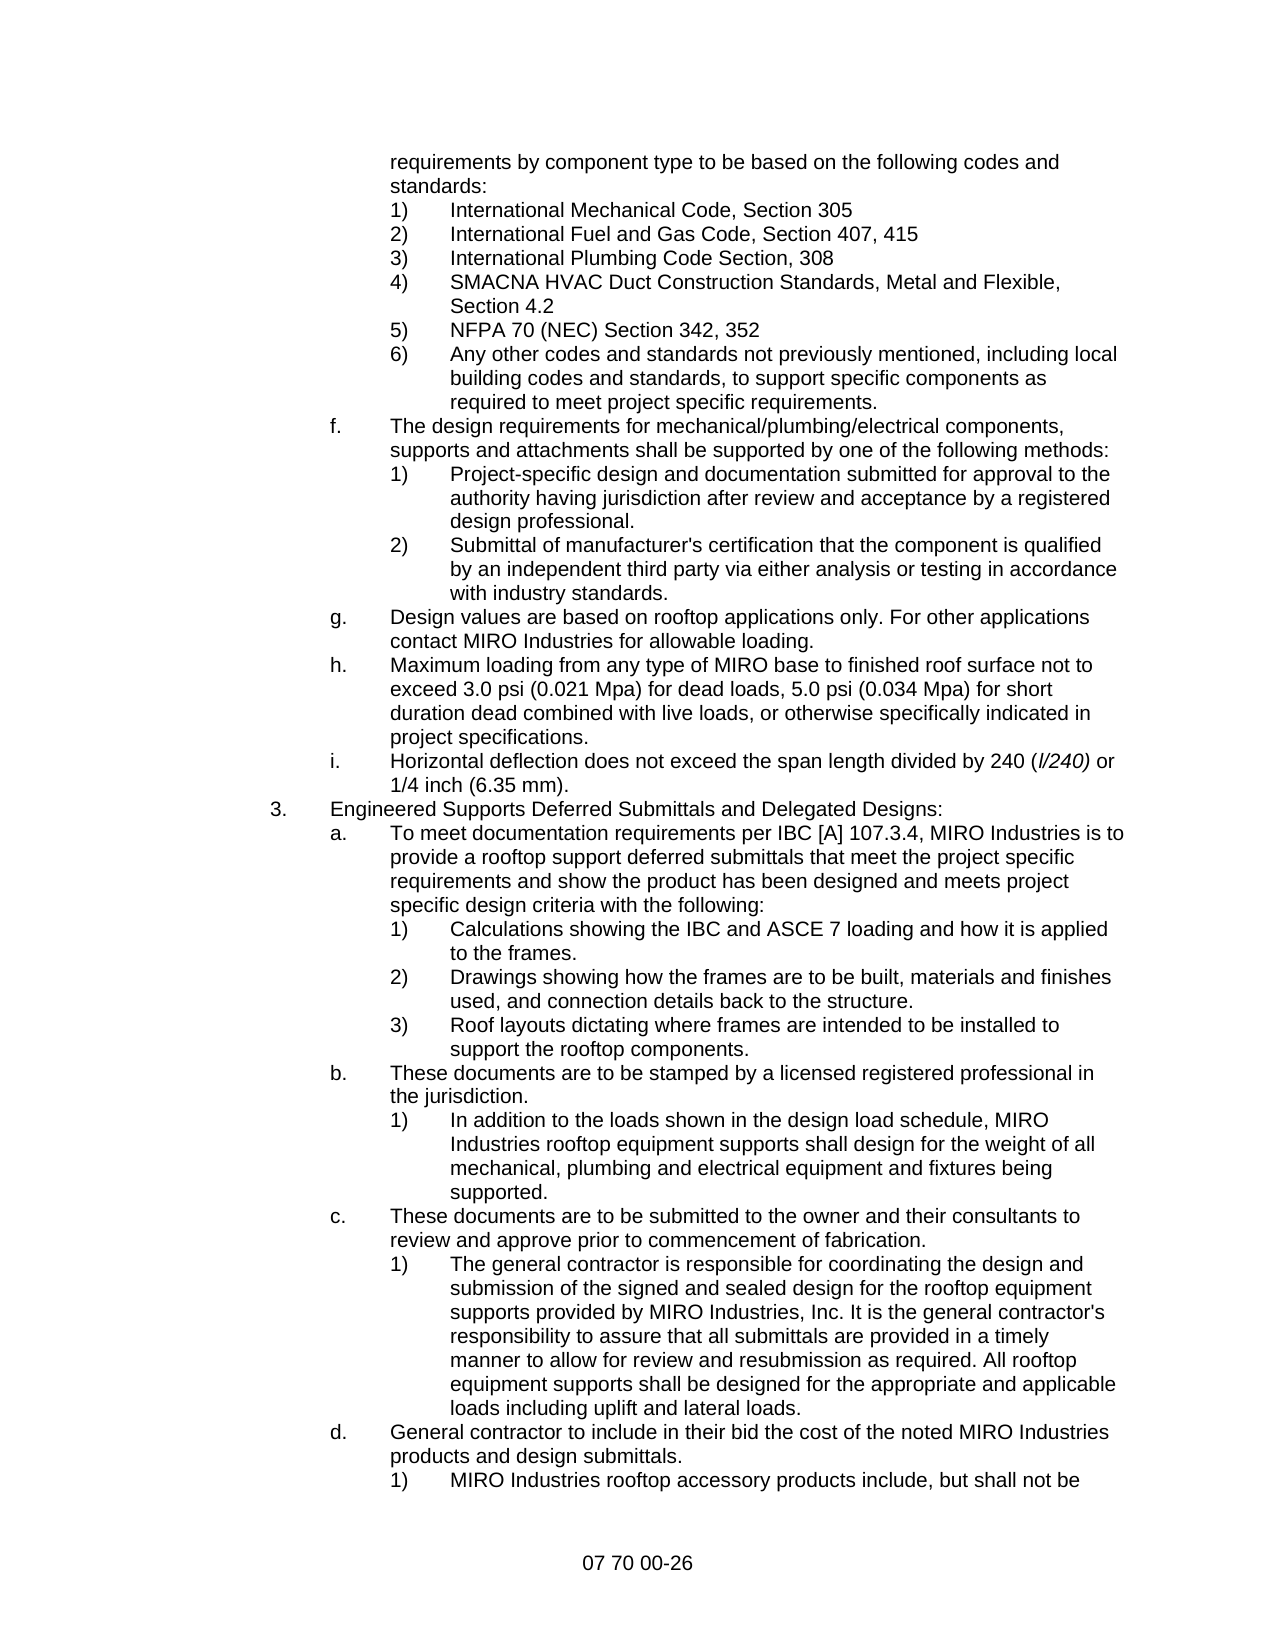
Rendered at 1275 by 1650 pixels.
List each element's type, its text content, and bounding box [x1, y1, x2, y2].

text Calculations showing the IBC and ASCE 7 loading and how it is applied to the frames. [390, 917, 1125, 964]
text Project-specific design and documentation submitted for approval to the authority having jurisdiction after review and acceptance by a registered design professional. [390, 461, 1125, 533]
text International Mechanical Code, Section 305 [390, 198, 1125, 222]
text NFPA 70 (NEC) Section 342, 352 [390, 318, 1125, 342]
text The general contractor is responsible for coordinating the design and submission of the signed and sealed design for the rooftop equipment supports provided by MIRO Industries, Inc. It is the general contractor's responsibility to assure that all submittals are provided in a timely manner to allow for review and resubmission as required. All rooftop equipment supports shall be designed for the appropriate and applicable loads including uplift and lateral loads. [390, 1252, 1125, 1420]
text These documents are to be stamped by a licensed registered professional in the jurisdiction. [330, 1060, 1125, 1108]
text Submittal of manufacturer's certification that the component is qualified by an independent third party via either analysis or testing in accordance with industry standards. [390, 533, 1125, 605]
text Horizontal deflection does not exceed the span length divided by 240 (l/240) or 1/4 inch (6.35 mm). [330, 749, 1125, 797]
text In addition to the loads shown in the design load schedule, MIRO Industries rooftop equipment supports shall design for the weight of all mechanical, plumbing and electrical equipment and fixtures being supported. [390, 1108, 1125, 1204]
text Roof layouts dictating where frames are intended to be installed to support the rooftop components. [390, 1012, 1125, 1060]
text Design values are based on rooftop applications only. For other applications contact MIRO Industries for allowable loading. [330, 605, 1125, 653]
text Any other codes and standards not previously mentioned, including local building codes and standards, to support specific components as required to meet project specific requirements. [390, 342, 1125, 413]
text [330, 150, 1125, 198]
text General contractor to include in their bid the cost of the noted MIRO Industries products and design submittals. [330, 1420, 1125, 1468]
text SMACNA HVAC Duct Construction Standards, Metal and Flexible, Section 4.2 [390, 270, 1125, 318]
text The design requirements for mechanical/plumbing/electrical components, supports and attachments shall be supported by one of the following methods: [330, 413, 1125, 461]
text Engineered Supports Deferred Submittals and Delegated Designs: [270, 797, 1125, 821]
text These documents are to be submitted to the owner and their consultants to review and approve prior to commencement of fabrication. [330, 1204, 1125, 1252]
text International Fuel and Gas Code, Section 407, 415 [390, 222, 1125, 246]
text Drawings showing how the frames are to be built, materials and finishes used, and connection details back to the structure. [390, 964, 1125, 1012]
text To meet documentation requirements per IBC [A] 107.3.4, MIRO Industries is to provide a rooftop support deferred submittals that meet the project specific requirements and show the product has been designed and meets project specific design criteria with the following: [330, 821, 1125, 917]
text International Plumbing Code Section, 308 [390, 246, 1125, 270]
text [390, 1468, 1125, 1492]
text Maximum loading from any type of MIRO base to finished roof surface not to exceed 3.0 psi (0.021 Mpa) for dead loads, 5.0 psi (0.034 Mpa) for short duration dead combined with live loads, or otherwise specifically indicated in project specifications. [330, 653, 1125, 749]
